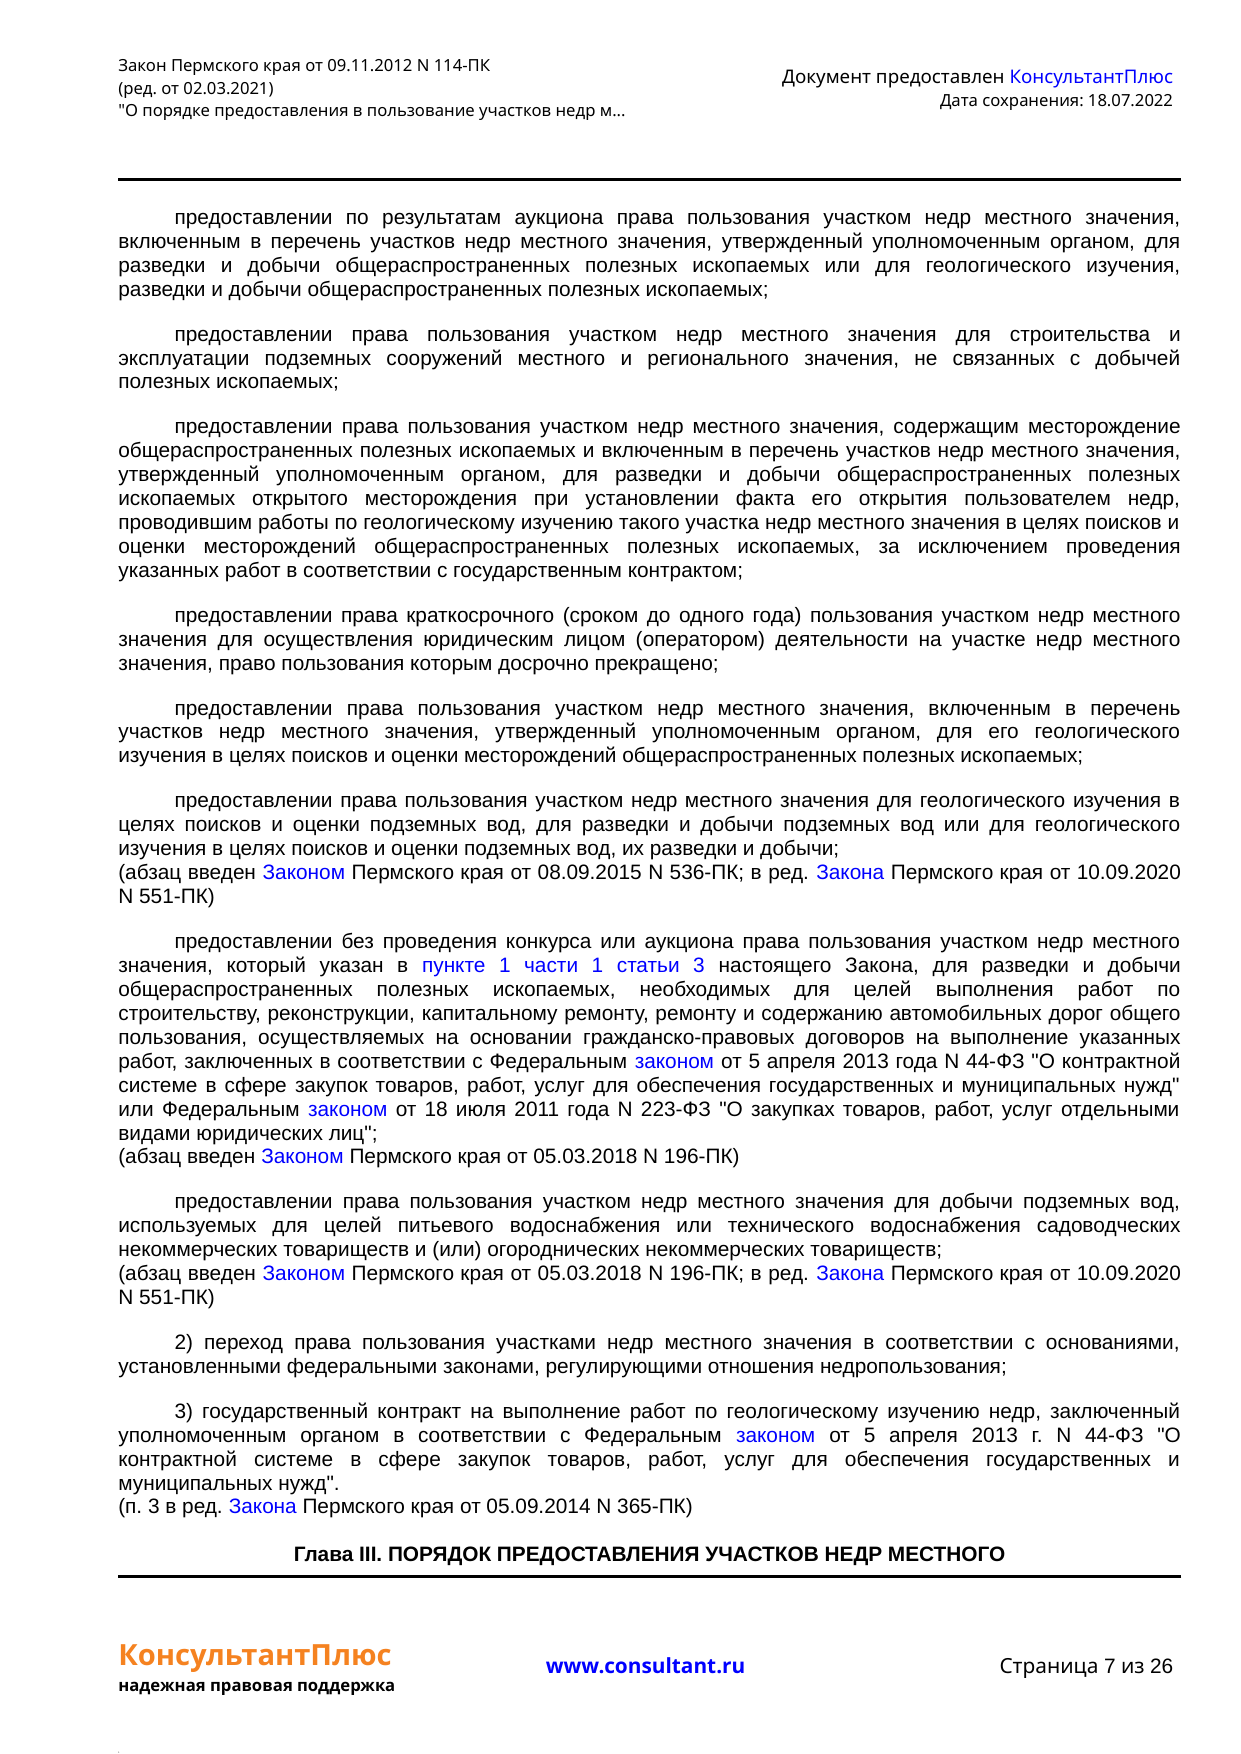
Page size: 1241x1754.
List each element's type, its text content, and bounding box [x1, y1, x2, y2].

text (п. 3 в ред. Закона Пермского края от 05.09.2014 N 365-ПК) [118, 1494, 1181, 1518]
text 2) переход права пользования участками недр местного значения в соответствии с основаниями, установленными федеральными законами, регулирующими отношения недропользования; [118, 1330, 1181, 1378]
text предоставлении права пользования участком недр местного значения для строительства и эксплуатации подземных сооружений местного и регионального значения, не связанных с добычей полезных ископаемых; [118, 321, 1181, 393]
title Глава III. ПОРЯДОК ПРЕДОСТАВЛЕНИЯ УЧАСТКОВ НЕДР МЕСТНОГО [118, 1542, 1181, 1566]
text (абзац введен Законом Пермского края от 05.03.2018 N 196-ПК) [118, 1144, 1181, 1168]
text предоставлении права краткосрочного (сроком до одного года) пользования участком недр местного значения для осуществления юридическим лицом (оператором) деятельности на участке недр местного значения, право пользования которым досрочно прекращено; [118, 603, 1181, 674]
text предоставлении права пользования участком недр местного значения для добычи подземных вод, используемых для целей питьевого водоснабжения или технического водоснабжения садоводческих некоммерческих товариществ и (или) огороднических некоммерческих товариществ; [118, 1189, 1181, 1261]
text предоставлении права пользования участком недр местного значения, содержащим месторождение общераспространенных полезных ископаемых и включенным в перечень участков недр местного значения, утвержденный уполномоченным органом, для разведки и добычи общераспространенных полезных ископаемых открытого месторождения при установлении факта его открытия пользователем недр, проводившим работы по геологическому изучению такого участка недр местного значения в целях поисков и оценки месторождений общераспространенных полезных ископаемых, за исключением проведения указанных работ в соответствии с государственным контрактом; [118, 414, 1181, 582]
text предоставлении по результатам аукциона права пользования участком недр местного значения, включенным в перечень участков недр местного значения, утвержденный уполномоченным органом, для разведки и добычи общераспространенных полезных ископаемых или для геологического изучения, разведки и добычи общераспространенных полезных ископаемых; [118, 205, 1181, 301]
text предоставлении без проведения конкурса или аукциона права пользования участком недр местного значения, который указан в пункте 1 части 1 статьи 3 настоящего Закона, для разведки и добычи общераспространенных полезных ископаемых, необходимых для целей выполнения работ по строительству, реконструкции, капитальному ремонту, ремонту и содержанию автомобильных дорог общего пользования, осуществляемых на основании гражданско-правовых договоров на выполнение указанных работ, заключенных в соответствии с Федеральным законом от 5 апреля 2013 года N 44-ФЗ "О контрактной системе в сфере закупок товаров, работ, услуг для обеспечения государственных и муниципальных нужд" или Федеральным законом от 18 июля 2011 года N 223-ФЗ "О закупках товаров, работ, услуг отдельными видами юридических лиц"; [118, 929, 1181, 1144]
text предоставлении права пользования участком недр местного значения для геологического изучения в целях поисков и оценки подземных вод, для разведки и добычи подземных вод или для геологического изучения в целях поисков и оценки подземных вод, их разведки и добычи; [118, 788, 1181, 860]
text предоставлении права пользования участком недр местного значения, включенным в перечень участков недр местного значения, утвержденный уполномоченным органом, для его геологического изучения в целях поисков и оценки месторождений общераспространенных полезных ископаемых; [118, 695, 1181, 767]
text (абзац введен Законом Пермского края от 08.09.2015 N 536-ПК; в ред. Закона Пермского края от 10.09.2020 N 551-ПК) [118, 860, 1181, 908]
text (абзац введен Законом Пермского края от 05.03.2018 N 196-ПК; в ред. Закона Пермского края от 10.09.2020 N 551-ПК) [118, 1261, 1181, 1309]
text 3) государственный контракт на выполнение работ по геологическому изучению недр, заключенный уполномоченным органом в соответствии с Федеральным законом от 5 апреля 2013 г. N 44-ФЗ "О контрактной системе в сфере закупок товаров, работ, услуг для обеспечения государственных и муниципальных нужд". [118, 1398, 1181, 1494]
